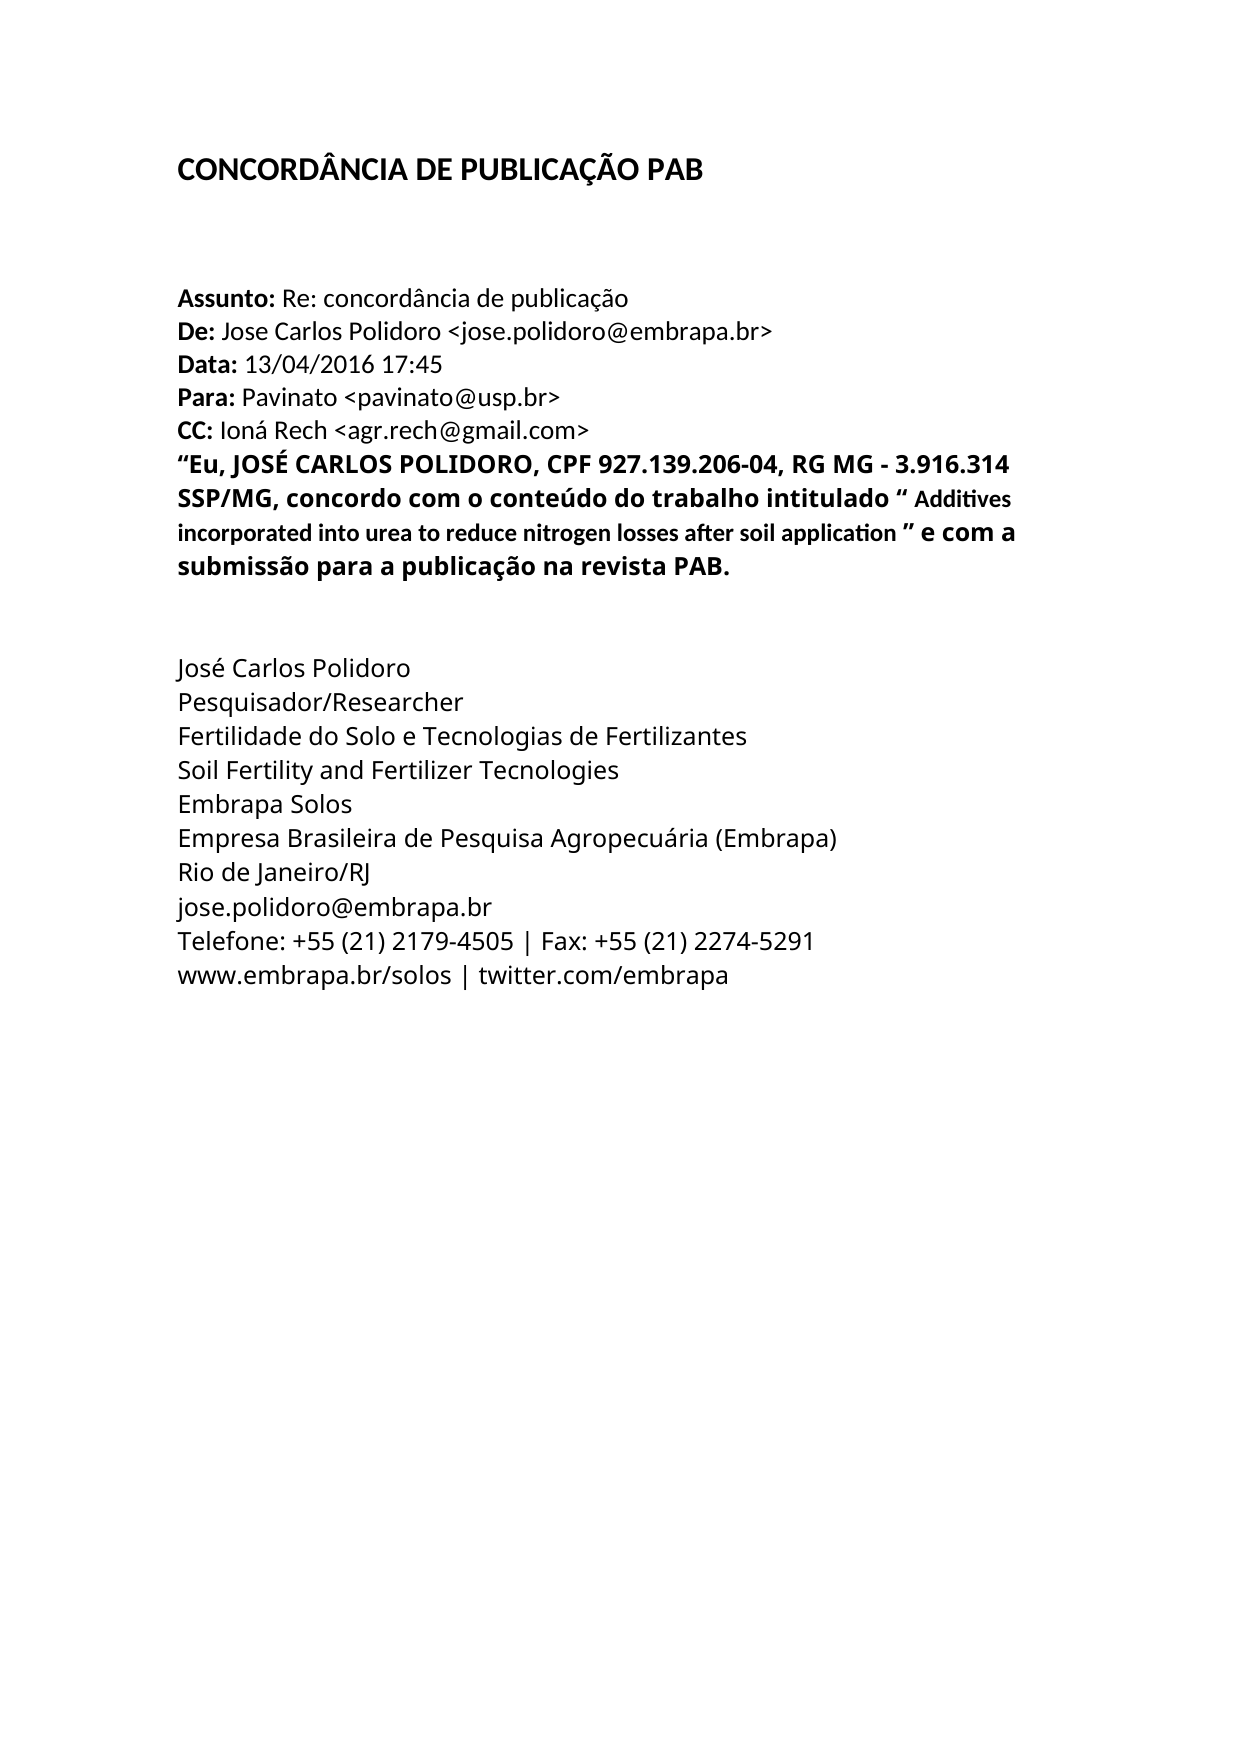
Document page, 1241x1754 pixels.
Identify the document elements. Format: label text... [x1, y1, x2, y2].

text Embrapa Solos [177, 787, 1063, 821]
text Assunto: Re: concordância de publicação [177, 281, 1063, 314]
text Pesquisador/Researcher [177, 685, 1063, 719]
text Rio de Janeiro/RJ [177, 855, 1063, 889]
text Soil Fertility and Fertilizer Tecnologies [177, 753, 1063, 787]
text Empresa Brasileira de Pesquisa Agropecuária (Embrapa) [177, 821, 1063, 855]
text Data: 13/04/2016 17:45 [177, 347, 1063, 380]
text José Carlos Polidoro [177, 651, 1063, 685]
text “Eu, JOSÉ CARLOS POLIDORO, CPF 927.139.206-04, RG MG - 3.916.314 SSP/MG, concordo com o conteúdo do trabalho intitulado “ Additives incorporated into urea to reduce nitrogen losses after soil application ” e com a submissão para a publicação na revista PAB. [177, 446, 1063, 583]
text Para: Pavinato <pavinato@usp.br> [177, 380, 1063, 413]
text CC: Ioná Rech <agr.rech@gmail.com> [177, 413, 1063, 446]
text www.embrapa.br/solos | twitter.com/embrapa [177, 957, 1063, 991]
text Telefone: +55 (21) 2179-4505 | Fax: +55 (21) 2274-5291 [177, 923, 1063, 957]
text jose.polidoro@embrapa.br [177, 889, 1063, 923]
text Fertilidade do Solo e Tecnologias de Fertilizantes [177, 719, 1063, 753]
text De: Jose Carlos Polidoro <jose.polidoro@embrapa.br> [177, 314, 1063, 347]
text CONCORDÂNCIA DE PUBLICAÇÃO PAB [177, 148, 1063, 188]
